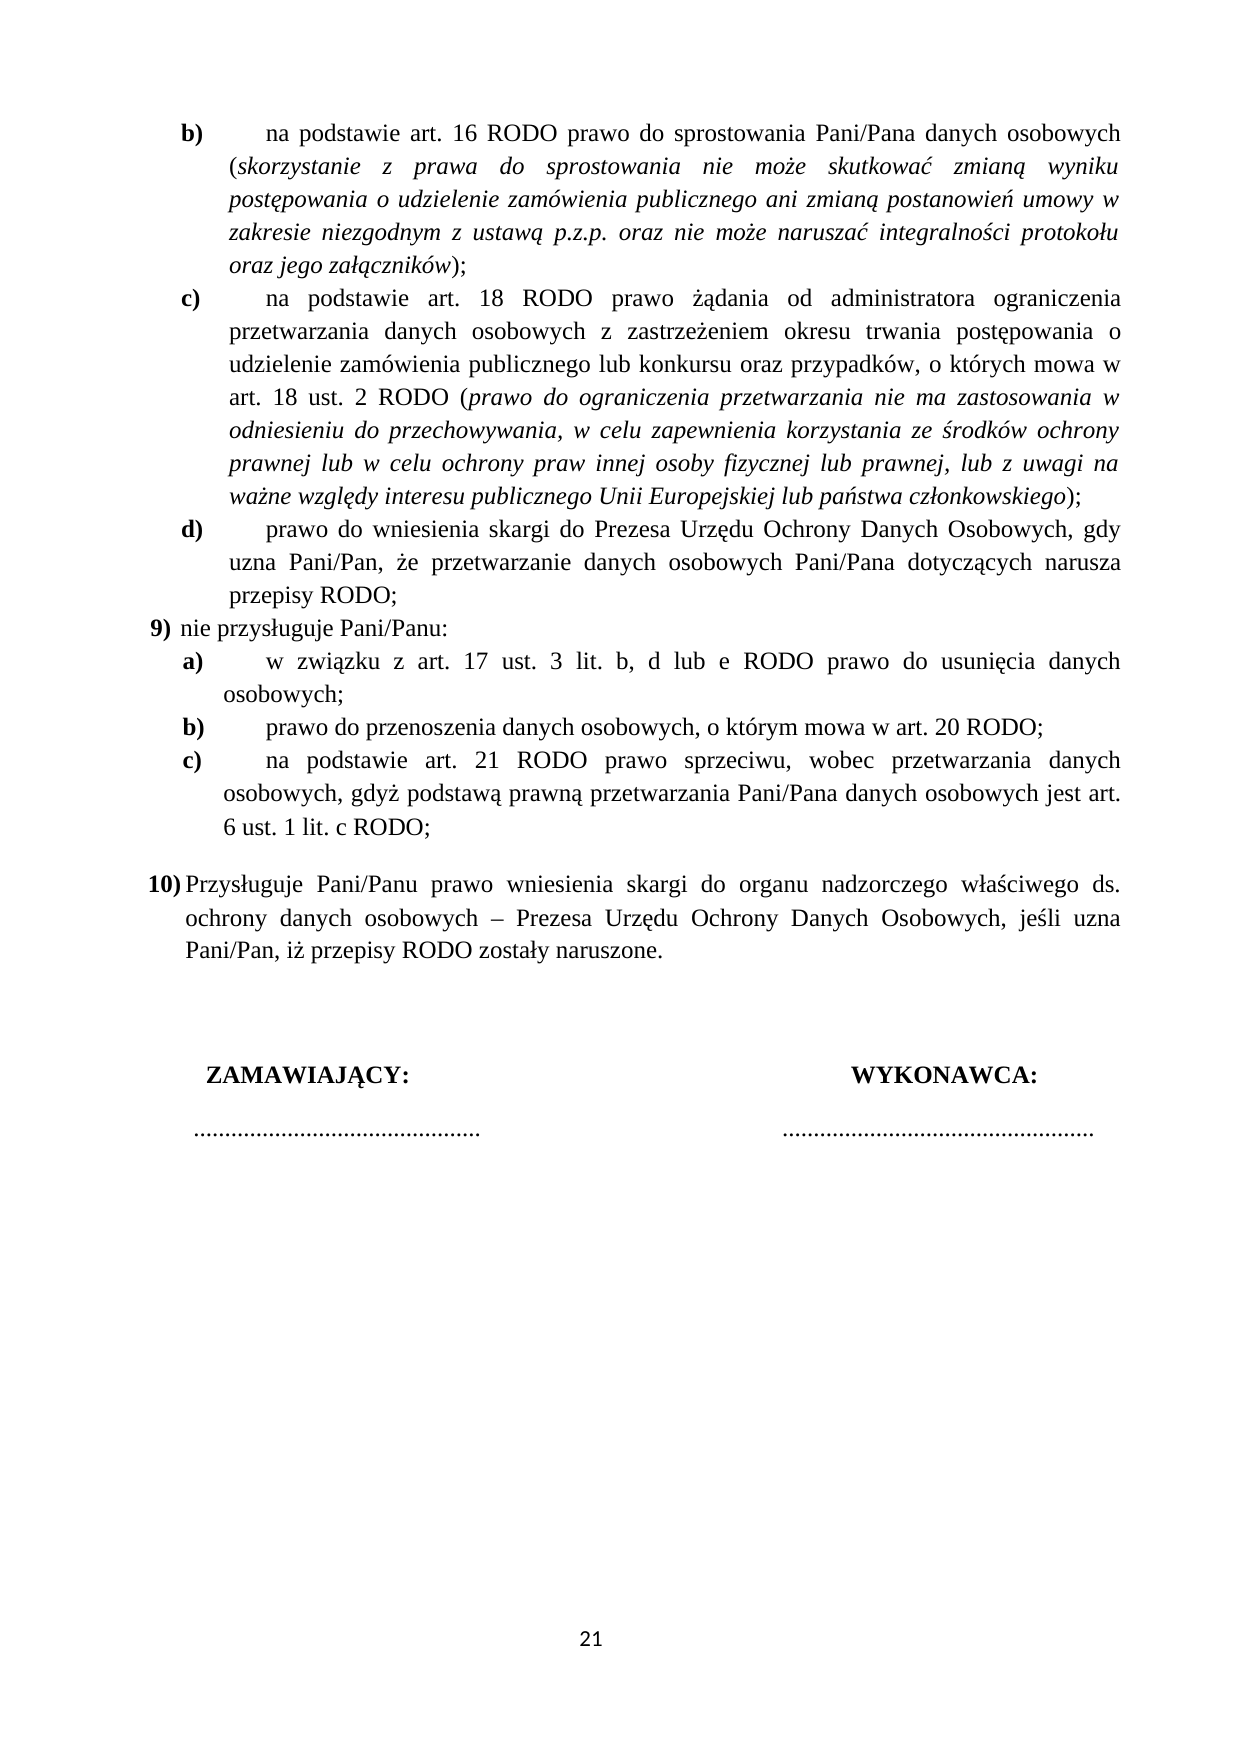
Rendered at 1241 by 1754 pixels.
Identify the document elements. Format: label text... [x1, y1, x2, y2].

text .............................................. .................................................. [118, 1113, 1122, 1142]
list w związku z art. 17 ust. 3 lit. b, d lub e RODO prawo do usunięcia danych osobowych; [182, 646, 1122, 708]
list Przysługuje Pani/Panu prawo wniesienia skargi do organu nadzorczego właściwego ds. ochrony danych osobowych – Prezesa Urzędu Ochrony Danych Osobowych, jeśli uzna Pani/Pan, iż przepisy RODO zostały naruszone. [148, 869, 1122, 964]
list prawo do wniesienia skargi do Prezesa Urzędu Ochrony Danych Osobowych, gdy uzna Pani/Pan, że przetwarzanie danych osobowych Pani/Pana dotyczących narusza przepisy RODO; [181, 514, 1122, 609]
list prawo do przenoszenia danych osobowych, o którym mowa w art. 20 RODO; [182, 712, 1122, 741]
list na podstawie art. 18 RODO prawo żądania od administratora ograniczenia przetwarzania danych osobowych z zastrzeżeniem okresu trwania postępowania o udzielenie zamówienia publicznego lub konkursu oraz przypadków, o których mowa w art. 18 ust. 2 RODO (prawo do ograniczenia przetwarzania nie ma zastosowania w odniesieniu do przechowywania, w celu zapewnienia korzystania ze środków ochrony prawnej lub w celu ochrony praw innej osoby fizycznej lub prawnej, lub z uwagi na ważne względy interesu publicznego Unii Europejskiej lub państwa członkowskiego); [181, 283, 1122, 510]
list na podstawie art. 16 RODO prawo do sprostowania Pani/Pana danych osobowych (skorzystanie z prawa do sprostowania nie może skutkować zmianą wyniku postępowania o udzielenie zamówienia publicznego ani zmianą postanowień umowy w zakresie niezgodnym z ustawą p.z.p. oraz nie może naruszać integralności protokołu oraz jego załączników); [181, 118, 1122, 279]
text ZAMAWIAJĄCY: WYKONAWCA: [118, 1060, 1122, 1088]
list nie przysługuje Pani/Panu: [150, 613, 1122, 642]
list na podstawie art. 21 RODO prawo sprzeciwu, wobec przetwarzania danych osobowych, gdyż podstawą prawną przetwarzania Pani/Pana danych osobowych jest art. 6 ust. 1 lit. c RODO; [182, 746, 1122, 840]
